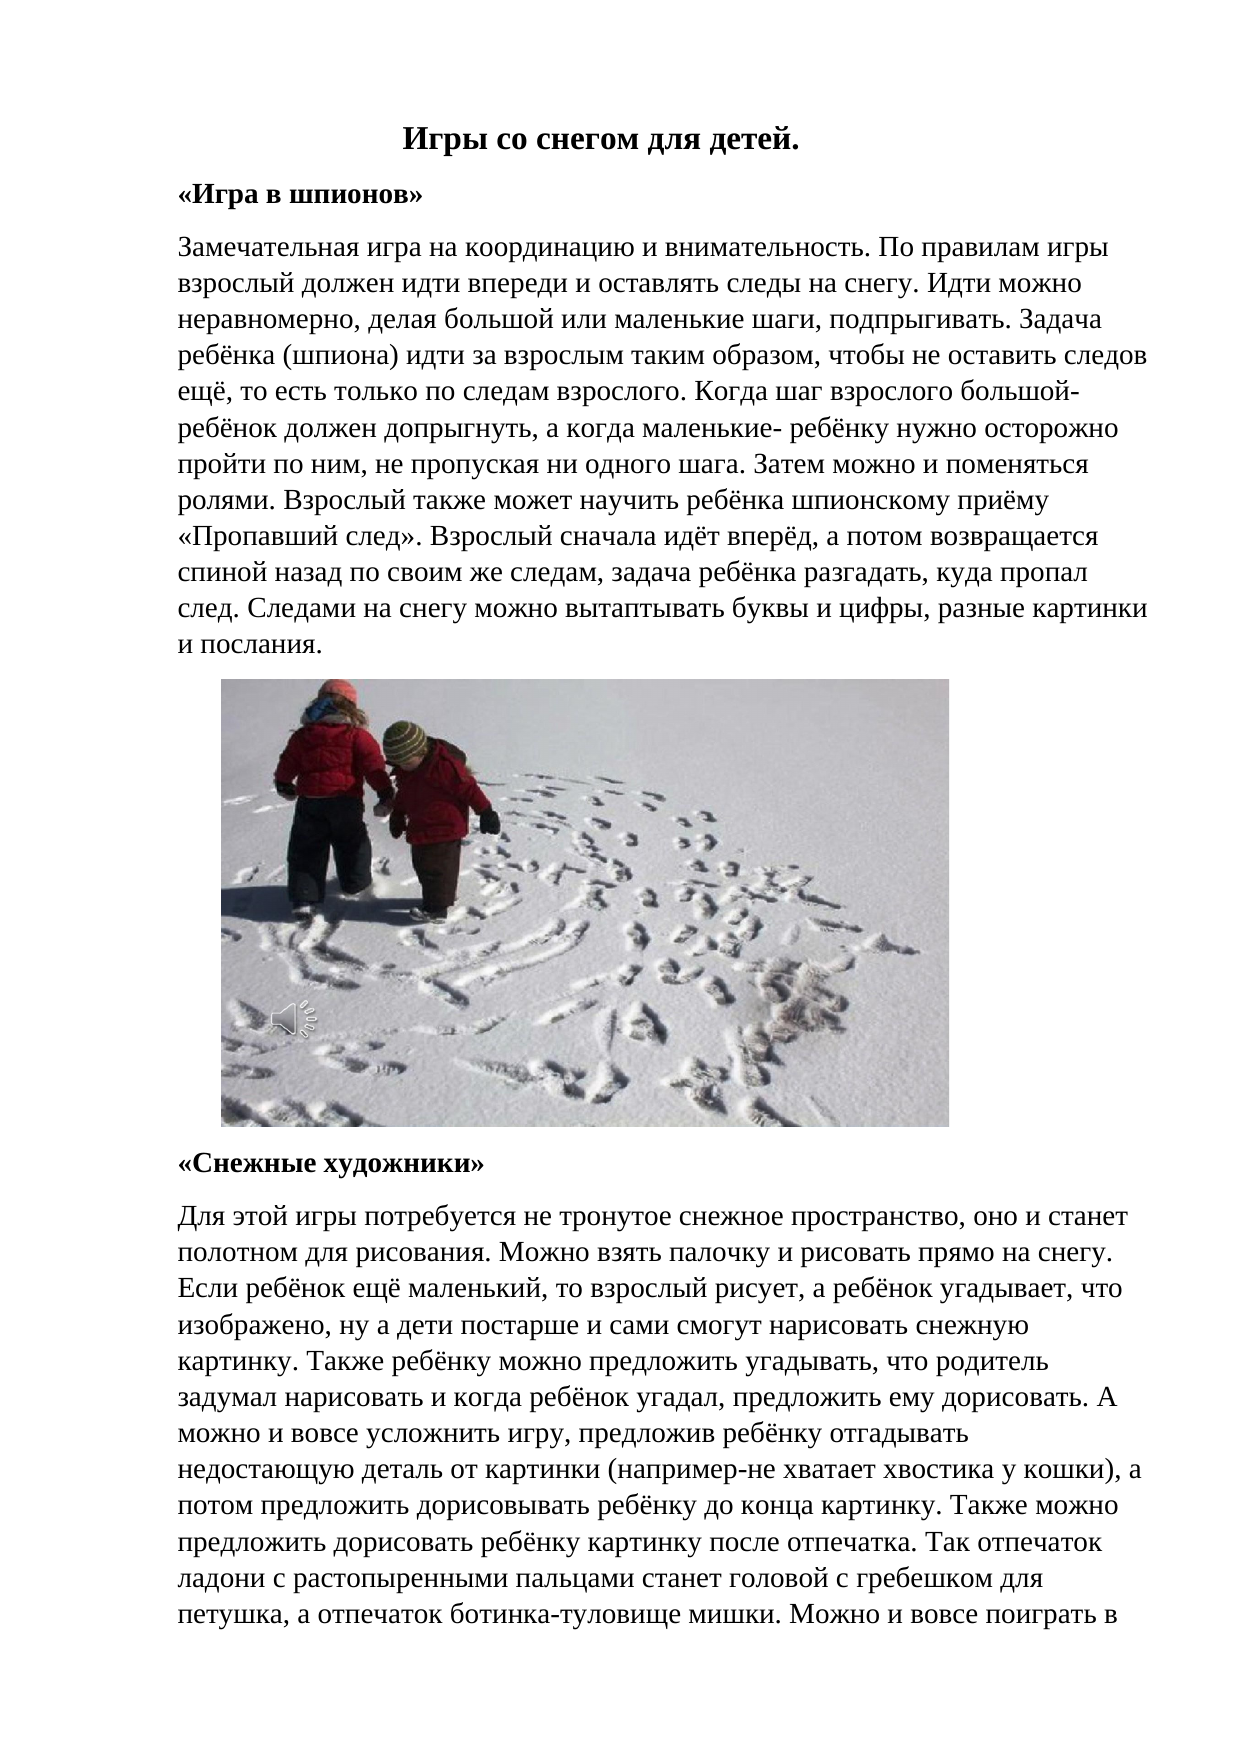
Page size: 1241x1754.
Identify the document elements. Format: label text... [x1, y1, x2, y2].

text «Снежные художники» [177, 1146, 1152, 1179]
text Игры со снегом для детей. [177, 118, 1152, 156]
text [177, 1198, 1152, 1629]
text «Игра в шпионов» [177, 176, 1152, 210]
text Замечательная игра на координацию и внимательность. По правилам игры взрослый должен идти впереди и оставлять следы на снегу. Идти можно неравномерно, делая большой или маленькие шаги, подпрыгивать. Задача ребёнка (шпиона) идти за взрослым таким образом, чтобы не оставить следов ещё, то есть только по следам взрослого. Когда шаг взрослого большой- ребёнок должен допрыгнуть, а когда маленькие- ребёнку нужно осторожно пройти по ним, не пропуская ни одного шага. Затем можно и поменяться ролями. Взрослый также может научить ребёнка шпионскому приёму «Пропавший след». Взрослый сначала идёт вперёд, а потом возвращается спиной назад по своим же следам, задача ребёнка разгадать, куда пропал след. Следами на снегу можно вытаптывать буквы и цифры, разные картинки и послания. [177, 229, 1152, 660]
picture [221, 679, 950, 1127]
